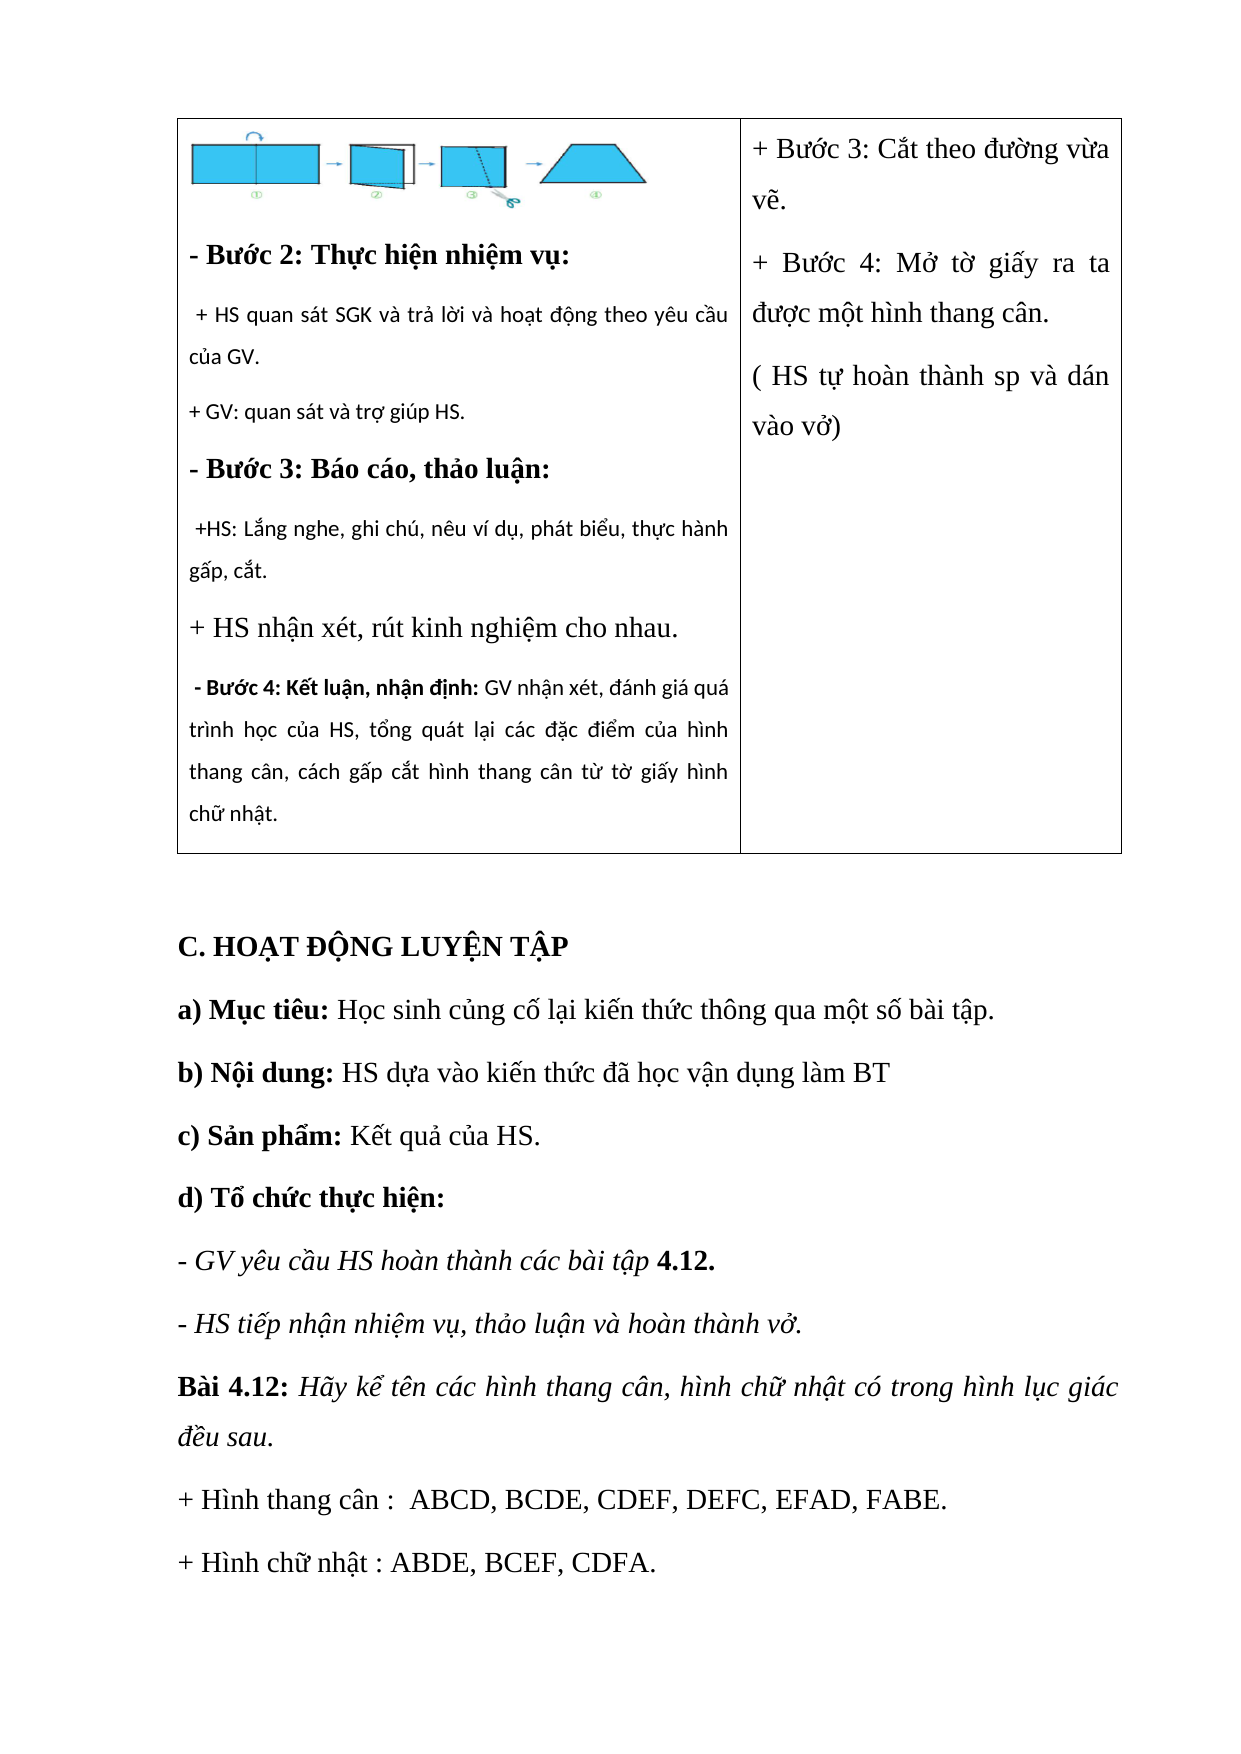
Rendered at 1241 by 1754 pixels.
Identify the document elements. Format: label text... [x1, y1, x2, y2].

picture [188, 131, 650, 209]
text c) Sản phẩm: Kết quả của HS. [177, 1118, 1122, 1151]
text a) Mục tiêu: Học sinh củng cố lại kiến thức thông qua một số bài tập. [177, 992, 1122, 1026]
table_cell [741, 119, 1121, 853]
text Bài 4.12: Hãy kể tên các hình thang cân, hình chữ nhật có trong hình lục giác đều sau. [177, 1369, 1122, 1453]
text C. HOẠT ĐỘNG LUYỆN TẬP [177, 929, 1122, 963]
text - HS tiếp nhận nhiệm vụ, thảo luận và hoàn thành vở. [177, 1306, 1122, 1340]
text b) Nội dung: HS dựa vào kiến thức đã học vận dụng làm BT [177, 1055, 1122, 1088]
text d) Tổ chức thực hiện: [177, 1181, 1122, 1214]
text + Hình chữ nhật : ABDE, BCEF, CDFA. [177, 1545, 1122, 1578]
text - GV yêu cầu HS hoàn thành các bài tập 4.12. [177, 1243, 1122, 1277]
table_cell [178, 119, 740, 853]
text + Hình thang cân : ABCD, BCDE, CDEF, DEFC, EFAD, FABE. [177, 1482, 1122, 1516]
